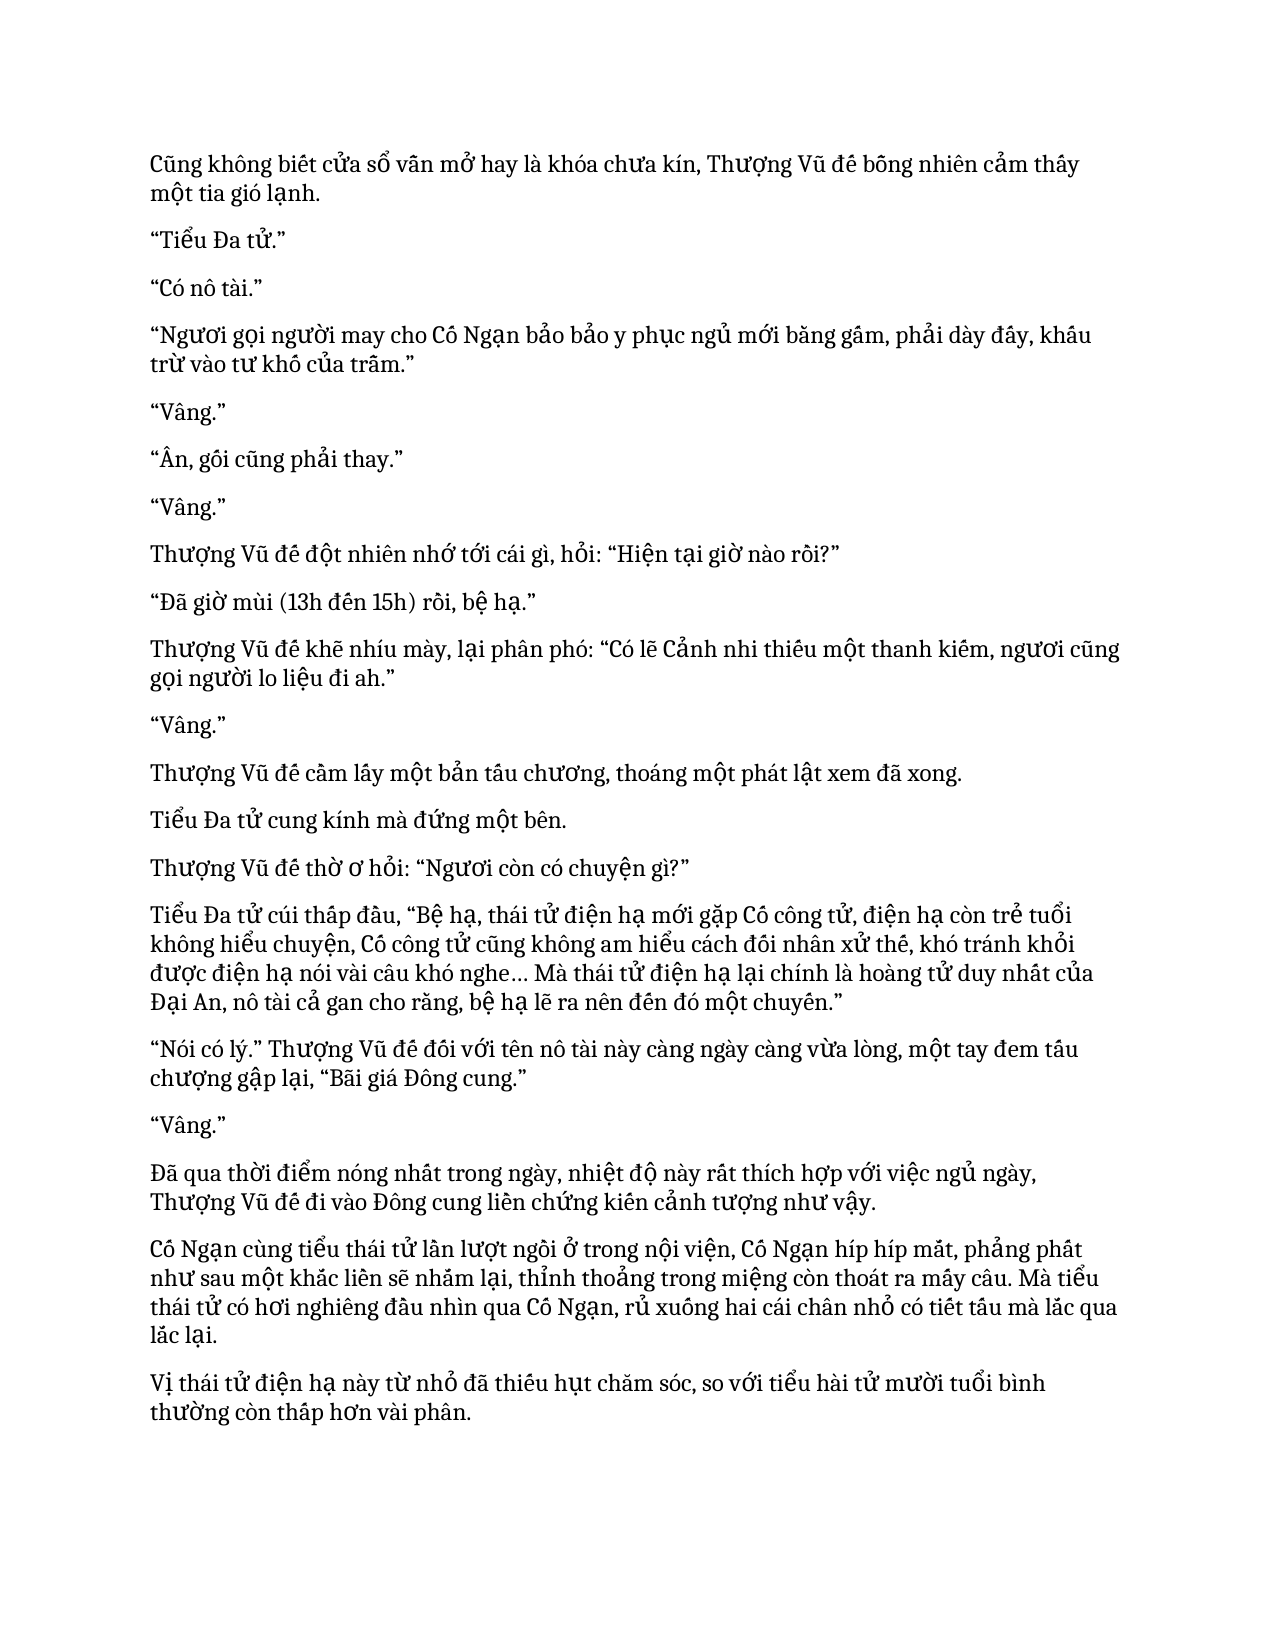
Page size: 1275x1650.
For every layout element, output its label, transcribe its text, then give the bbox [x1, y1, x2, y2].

text ​Thượng Vũ đế cầm lấy một bản tấu chương, thoáng một phát lật xem đã xong. [150, 759, 1125, 787]
text ​“Ân, gối cũng phải thay.” [150, 445, 1125, 474]
text ​Cố Ngạn cùng tiểu thái tử lần lượt ngồi ở trong nội viện, Cố Ngạn híp híp mắt, phảng phất như sau một khắc liền sẽ nhắm lại, thỉnh thoảng trong miệng còn thoát ra mấy câu. Mà tiểu thái tử có hơi nghiêng đầu nhìn qua Cố Ngạn, rủ xuống hai cái chân nhỏ có tiết tấu mà lắc qua lắc lại. [150, 1235, 1125, 1350]
text ​“Ngươi gọi người may cho Cố Ngạn bảo bảo y phục ngủ mới bằng gấm, phải dày đấy, khấu trừ vào tư khố của trẫm.” [150, 321, 1125, 379]
text ​Thượng Vũ đế khẽ nhíu mày, lại phân phó: “Có lẽ Cảnh nhi thiếu một thanh kiếm, ngươi cũng gọi người lo liệu đi ah.” [150, 635, 1125, 692]
text ​Vị thái tử điện hạ này từ nhỏ đã thiếu hụt chăm sóc, so với tiểu hài tử mười tuổi bình thường còn thấp hơn vài phân. [150, 1369, 1125, 1426]
text ​“Vâng.” [150, 492, 1125, 521]
text ​Đã qua thời điểm nóng nhất trong ngày, nhiệt độ này rất thích hợp với việc ngủ ngày, Thượng Vũ đế đi vào Đông cung liền chứng kiến cảnh tượng như vậy. [150, 1159, 1125, 1216]
text ​Thượng Vũ đế đột nhiên nhớ tới cái gì, hỏi: “Hiện tại giờ nào rồi?” [150, 540, 1125, 569]
text ​“Nói có lý.” Thượng Vũ đế đối với tên nô tài này càng ngày càng vừa lòng, một tay đem tấu chượng gập lại, “Bãi giá Đông cung.” [150, 1035, 1125, 1092]
text ​Tiểu Đa tử cung kính mà đứng một bên. [150, 806, 1125, 835]
text ​“Đã giờ mùi (13h đến 15h) rồi, bệ hạ.” [150, 587, 1125, 616]
text ​“Tiểu Đa tử.” [150, 226, 1125, 255]
text ​Cũng không biết cửa sổ vẫn mở hay là khóa chưa kín, Thượng Vũ đế bỗng nhiên cảm thấy một tia gió lạnh. [150, 150, 1125, 207]
text ​Tiểu Đa tử cúi thấp đầu, “Bệ hạ, thái tử điện hạ mới gặp Cố công tử, điện hạ còn trẻ tuổi không hiểu chuyện, Cố công tử cũng không am hiểu cách đối nhân xử thế, khó tránh khỏi được điện hạ nói vài câu khó nghe… Mà thái tử điện hạ lại chính là hoàng tử duy nhất của Đại An, nô tài cả gan cho rằng, bệ hạ lẽ ra nên đến đó một chuyến.” [150, 901, 1125, 1016]
text ​“Vâng.” [150, 711, 1125, 740]
text ​Thượng Vũ đế thờ ơ hỏi: “Ngươi còn có chuyện gì?” [150, 854, 1125, 882]
text ​“Vâng.” [150, 1111, 1125, 1140]
text ​“Vâng.” [150, 397, 1125, 426]
text ​“Có nô tài.” [150, 274, 1125, 302]
